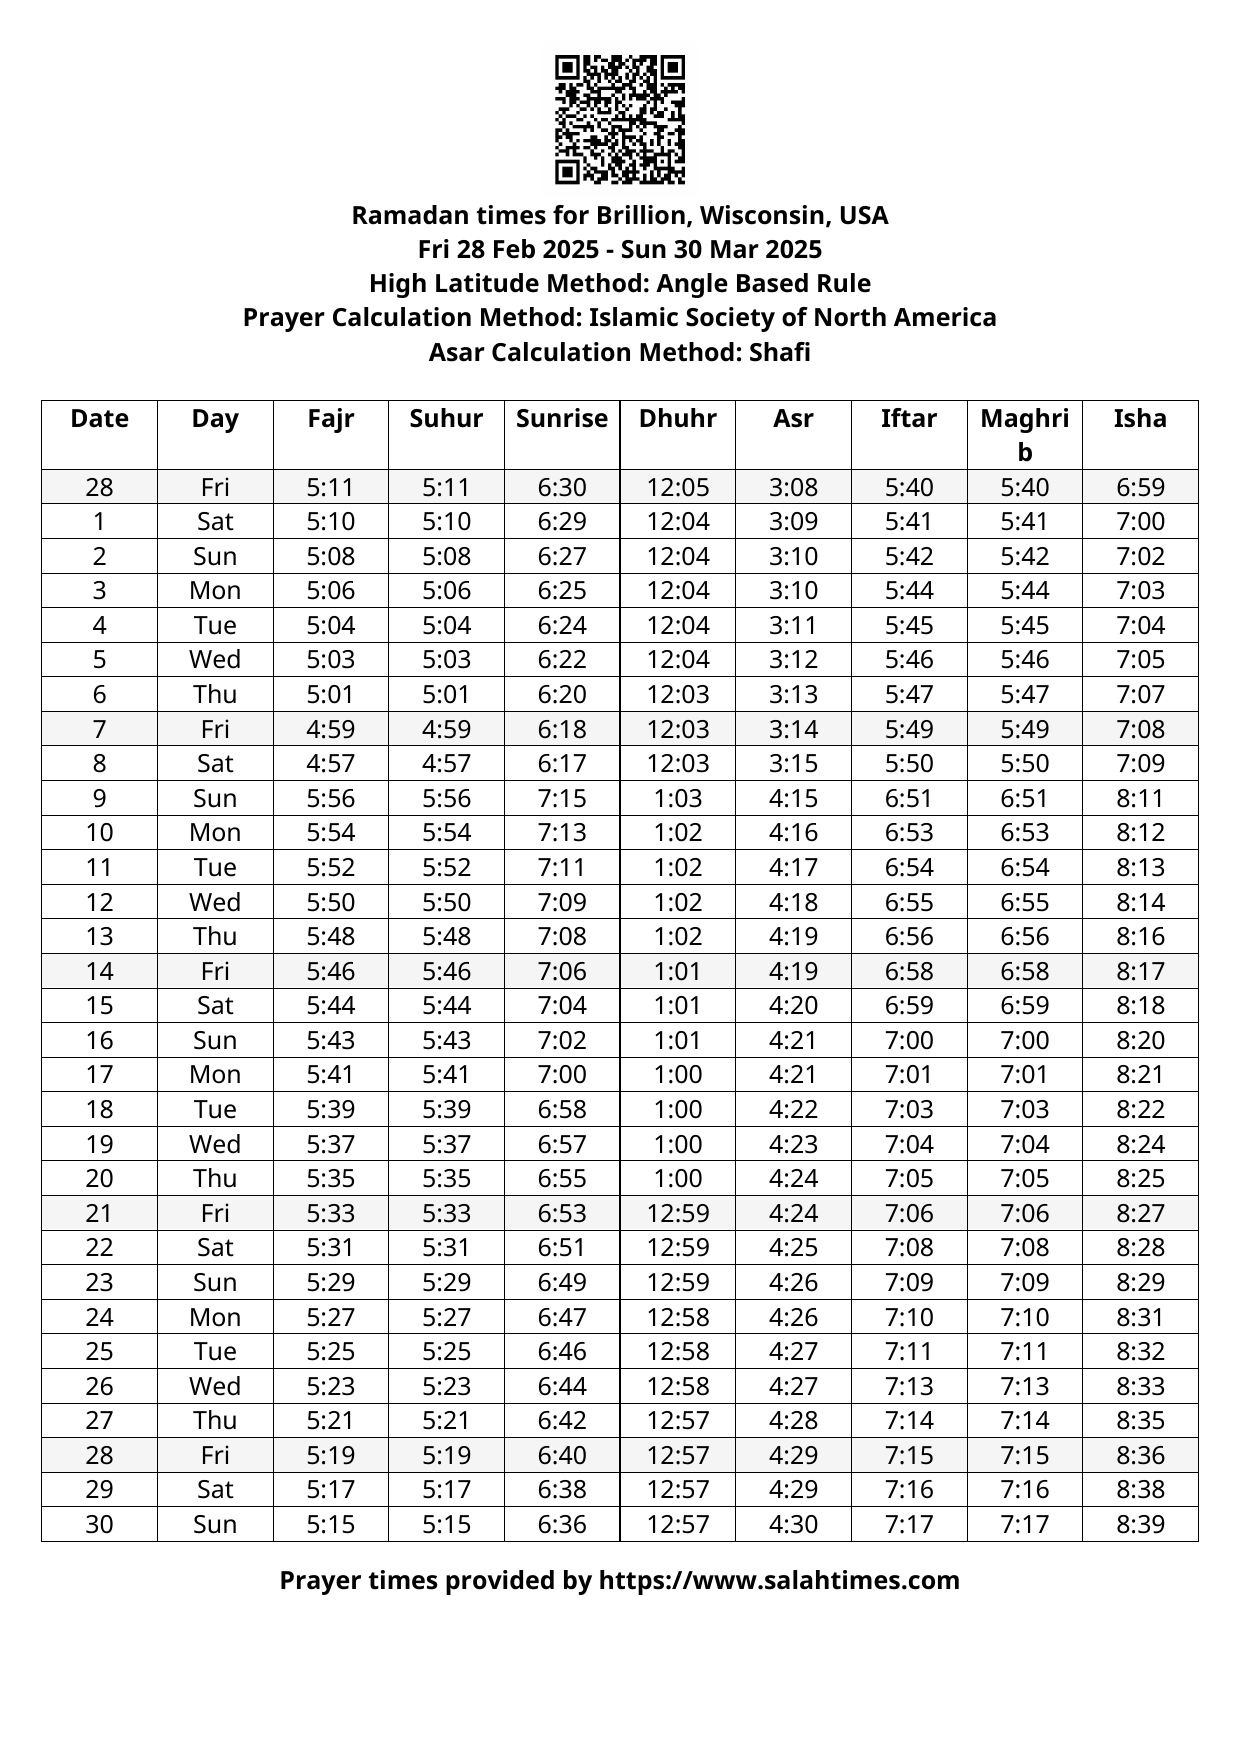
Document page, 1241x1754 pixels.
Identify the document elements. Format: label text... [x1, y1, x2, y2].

table_cell 7:01 [968, 1058, 1082, 1091]
table_cell 18 [42, 1092, 157, 1126]
table_cell 5:49 [968, 712, 1082, 745]
table_cell 8:31 [1083, 1300, 1198, 1333]
table_cell 5:23 [389, 1369, 504, 1402]
table_cell 5:41 [389, 1058, 504, 1091]
table_cell 7:09 [968, 1265, 1082, 1299]
table_cell 5:50 [852, 746, 967, 780]
table_cell 6:51 [968, 781, 1082, 814]
table_cell 7:05 [968, 1161, 1082, 1195]
table_cell 5:21 [389, 1404, 504, 1437]
table_cell 5:44 [274, 989, 388, 1022]
table_cell 8:14 [1083, 885, 1198, 918]
table_cell 1:02 [621, 850, 735, 884]
table_cell 7:13 [505, 816, 619, 849]
table_cell Mon [158, 1058, 273, 1091]
table_cell 8:21 [1083, 1058, 1198, 1091]
table_cell 8:36 [1083, 1438, 1198, 1472]
text High Latitude Method: Angle Based Rule [42, 266, 1198, 300]
table_cell 5:42 [852, 539, 967, 572]
table_cell 12:04 [621, 504, 735, 538]
table_cell 8:16 [1083, 919, 1198, 953]
table_cell 7:09 [1083, 746, 1198, 780]
table_cell 8:22 [1083, 1092, 1198, 1126]
table_cell 5:03 [274, 643, 388, 676]
table_cell 1:00 [621, 1127, 735, 1160]
table_cell 12:04 [621, 608, 735, 642]
table_cell 7:04 [1083, 608, 1198, 642]
table_cell Wed [158, 1127, 273, 1160]
table_cell 7:06 [852, 1196, 967, 1229]
table_cell 6:59 [1083, 470, 1198, 503]
table_cell Fri [158, 470, 273, 503]
table_cell Mon [158, 816, 273, 849]
table_cell 12:57 [621, 1438, 735, 1472]
table_cell Sat [158, 746, 273, 780]
table_cell 7:01 [852, 1058, 967, 1091]
table_cell Sun [158, 1507, 273, 1541]
table_cell Sun [158, 1265, 273, 1299]
table_cell 7:16 [852, 1473, 967, 1506]
table_cell 5:46 [389, 954, 504, 987]
table_cell 24 [42, 1300, 157, 1333]
table_cell 7:15 [505, 781, 619, 814]
table_cell 5:10 [389, 504, 504, 538]
table_cell 12:59 [621, 1196, 735, 1229]
table_cell 12:57 [621, 1404, 735, 1437]
table_cell 5:46 [968, 643, 1082, 676]
table_cell 3:14 [736, 712, 851, 745]
table_cell 12:04 [621, 539, 735, 572]
table_cell 3:12 [736, 643, 851, 676]
table_cell 5:15 [274, 1507, 388, 1541]
table_cell 6:40 [505, 1438, 619, 1472]
table_header Asr [736, 401, 851, 469]
table_cell 5:10 [274, 504, 388, 538]
table_cell 7:14 [968, 1404, 1082, 1437]
table_cell 1:02 [621, 919, 735, 953]
table_cell 1:01 [621, 1023, 735, 1057]
table_cell Sun [158, 1023, 273, 1057]
table_cell 5:47 [968, 677, 1082, 711]
table_cell 5:15 [389, 1507, 504, 1541]
table_cell 6:57 [505, 1127, 619, 1160]
table_cell 5:21 [274, 1404, 388, 1437]
table_cell 4:29 [736, 1473, 851, 1506]
table_cell 7:09 [505, 885, 619, 918]
table_cell 5:27 [389, 1300, 504, 1333]
table_cell 7:10 [852, 1300, 967, 1333]
table_cell 7:10 [968, 1300, 1082, 1333]
table_cell 9 [42, 781, 157, 814]
text Prayer Calculation Method: Islamic Society of North America [42, 300, 1198, 334]
table_cell 20 [42, 1161, 157, 1195]
table_cell 5:54 [389, 816, 504, 849]
table_cell 5:56 [389, 781, 504, 814]
table_cell 12:59 [621, 1265, 735, 1299]
table_cell 7:03 [852, 1092, 967, 1126]
table_cell 5:44 [852, 574, 967, 607]
table_cell Sat [158, 504, 273, 538]
table_cell 5:08 [274, 539, 388, 572]
table_cell 5:43 [274, 1023, 388, 1057]
table_cell 7:04 [852, 1127, 967, 1160]
table_cell 7:08 [505, 919, 619, 953]
table_cell 5:39 [274, 1092, 388, 1126]
table_cell 12:58 [621, 1369, 735, 1402]
table_cell 21 [42, 1196, 157, 1229]
table_cell 6 [42, 677, 157, 711]
table_cell 8:29 [1083, 1265, 1198, 1299]
table_cell 5:11 [389, 470, 504, 503]
table_cell 8:12 [1083, 816, 1198, 849]
table_cell 6:42 [505, 1404, 619, 1437]
table_cell Thu [158, 677, 273, 711]
table_header Isha [1083, 401, 1198, 469]
table_cell 6:27 [505, 539, 619, 572]
table_cell 5:45 [852, 608, 967, 642]
table_cell 7:15 [852, 1438, 967, 1472]
table_cell 7 [42, 712, 157, 745]
table_cell 12:04 [621, 643, 735, 676]
table_cell 3 [42, 574, 157, 607]
table_cell 4:25 [736, 1231, 851, 1264]
table_header Maghrib [968, 401, 1082, 469]
table_cell 4:27 [736, 1369, 851, 1402]
table_cell 3:10 [736, 539, 851, 572]
table_cell 5:33 [389, 1196, 504, 1229]
table_cell 8:20 [1083, 1023, 1198, 1057]
table_cell 5:11 [274, 470, 388, 503]
table_cell Thu [158, 1404, 273, 1437]
table_cell Sat [158, 989, 273, 1022]
table_cell 5:06 [274, 574, 388, 607]
table_cell 8:27 [1083, 1196, 1198, 1229]
table_cell 6:22 [505, 643, 619, 676]
table_cell 4:29 [736, 1438, 851, 1472]
table_cell 5:44 [968, 574, 1082, 607]
table_cell 6:53 [505, 1196, 619, 1229]
table_cell 27 [42, 1404, 157, 1437]
picture [542, 41, 699, 198]
table_cell 6:38 [505, 1473, 619, 1506]
table_cell 5:41 [852, 504, 967, 538]
table_cell Sat [158, 1473, 273, 1506]
table_cell 6:46 [505, 1334, 619, 1368]
table_cell 8:24 [1083, 1127, 1198, 1160]
table_cell 5:35 [274, 1161, 388, 1195]
table_cell 7:02 [505, 1023, 619, 1057]
table_cell 5:50 [274, 885, 388, 918]
table_cell 7:13 [852, 1369, 967, 1402]
table_cell 4:16 [736, 816, 851, 849]
table_cell 4:24 [736, 1161, 851, 1195]
table_cell 5:31 [389, 1231, 504, 1264]
table_cell 8:35 [1083, 1404, 1198, 1437]
table_cell 6:55 [505, 1161, 619, 1195]
table_cell 6:25 [505, 574, 619, 607]
table_cell 6:54 [852, 850, 967, 884]
table_cell 8:17 [1083, 954, 1198, 987]
table_cell 4:21 [736, 1058, 851, 1091]
table_cell 3:08 [736, 470, 851, 503]
table_cell 5:25 [274, 1334, 388, 1368]
table_cell 7:03 [968, 1092, 1082, 1126]
table_cell Wed [158, 1369, 273, 1402]
table_cell 4:22 [736, 1092, 851, 1126]
table_cell Mon [158, 574, 273, 607]
table_cell 5:47 [852, 677, 967, 711]
table_cell 8:25 [1083, 1161, 1198, 1195]
table_cell 5:29 [389, 1265, 504, 1299]
table_cell 5:41 [968, 504, 1082, 538]
table_cell 4:26 [736, 1265, 851, 1299]
table_cell 5:04 [389, 608, 504, 642]
table_cell 5:54 [274, 816, 388, 849]
table_cell 2 [42, 539, 157, 572]
table_cell 5:19 [274, 1438, 388, 1472]
table_cell 13 [42, 919, 157, 953]
table_cell 12:59 [621, 1231, 735, 1264]
table_cell 1:01 [621, 954, 735, 987]
table_cell 6:17 [505, 746, 619, 780]
table_cell 7:08 [852, 1231, 967, 1264]
table_cell 5 [42, 643, 157, 676]
table_cell 4:27 [736, 1334, 851, 1368]
table_cell Fri [158, 712, 273, 745]
table_cell 7:11 [852, 1334, 967, 1368]
table_cell 5:49 [852, 712, 967, 745]
table_cell 7:06 [505, 954, 619, 987]
table_cell 10 [42, 816, 157, 849]
text Fri 28 Feb 2025 - Sun 30 Mar 2025 [42, 232, 1198, 266]
table_cell 3:13 [736, 677, 851, 711]
table_cell 3:10 [736, 574, 851, 607]
table_cell 5:50 [389, 885, 504, 918]
table_cell 7:11 [505, 850, 619, 884]
table_header Day [158, 401, 273, 469]
table_cell 7:13 [968, 1369, 1082, 1402]
table_cell 5:17 [274, 1473, 388, 1506]
table_cell 7:03 [1083, 574, 1198, 607]
table_cell 12:58 [621, 1334, 735, 1368]
table_cell Fri [158, 1196, 273, 1229]
table_cell 5:27 [274, 1300, 388, 1333]
table_cell 6:30 [505, 470, 619, 503]
table_cell 3:15 [736, 746, 851, 780]
table_cell 6:47 [505, 1300, 619, 1333]
table_cell Tue [158, 850, 273, 884]
table_cell Thu [158, 1161, 273, 1195]
table_cell 1 [42, 504, 157, 538]
table_cell 5:52 [389, 850, 504, 884]
table_cell 7:17 [852, 1507, 967, 1541]
table_cell 6:56 [852, 919, 967, 953]
table_cell 4:15 [736, 781, 851, 814]
table_cell 6:55 [968, 885, 1082, 918]
table_cell 5:06 [389, 574, 504, 607]
table_cell 8:38 [1083, 1473, 1198, 1506]
table_cell 5:45 [968, 608, 1082, 642]
table_cell Tue [158, 608, 273, 642]
table_cell 7:05 [1083, 643, 1198, 676]
table_cell Tue [158, 1334, 273, 1368]
table_cell Sun [158, 781, 273, 814]
table_cell Wed [158, 643, 273, 676]
table_cell 4:57 [274, 746, 388, 780]
table_cell 12:03 [621, 677, 735, 711]
table_cell 6:56 [968, 919, 1082, 953]
table_cell 12:05 [621, 470, 735, 503]
table_cell 3:09 [736, 504, 851, 538]
table_cell 23 [42, 1265, 157, 1299]
table_cell 25 [42, 1334, 157, 1368]
table_cell 6:20 [505, 677, 619, 711]
table_cell 4:20 [736, 989, 851, 1022]
table_cell 8:28 [1083, 1231, 1198, 1264]
table_cell 7:14 [852, 1404, 967, 1437]
table_cell 4:19 [736, 954, 851, 987]
table_cell 1:03 [621, 781, 735, 814]
table_cell 5:31 [274, 1231, 388, 1264]
table_cell 6:29 [505, 504, 619, 538]
table_cell 8 [42, 746, 157, 780]
table_cell 7:08 [1083, 712, 1198, 745]
table_cell 5:37 [389, 1127, 504, 1160]
table_cell 5:56 [274, 781, 388, 814]
table_cell 12:57 [621, 1473, 735, 1506]
table_cell 4:18 [736, 885, 851, 918]
table_cell 4:30 [736, 1507, 851, 1541]
table_cell 7:04 [968, 1127, 1082, 1160]
table_cell 5:40 [852, 470, 967, 503]
table_cell 4:17 [736, 850, 851, 884]
table_cell 1:02 [621, 816, 735, 849]
table_cell 7:11 [968, 1334, 1082, 1368]
table_cell 4:28 [736, 1404, 851, 1437]
table_cell 5:52 [274, 850, 388, 884]
table_cell 8:32 [1083, 1334, 1198, 1368]
table_cell 5:48 [274, 919, 388, 953]
table_cell 12:04 [621, 574, 735, 607]
table_cell 7:02 [1083, 539, 1198, 572]
table_cell 30 [42, 1507, 157, 1541]
table_cell 6:53 [968, 816, 1082, 849]
table_cell 29 [42, 1473, 157, 1506]
table_cell 8:18 [1083, 989, 1198, 1022]
table_cell 6:59 [852, 989, 967, 1022]
table_cell 4:59 [274, 712, 388, 745]
table_cell 12 [42, 885, 157, 918]
table_cell 1:00 [621, 1058, 735, 1091]
table_header Fajr [274, 401, 388, 469]
table_cell 5:35 [389, 1161, 504, 1195]
table_cell 6:51 [852, 781, 967, 814]
table_cell 6:58 [852, 954, 967, 987]
table_cell 5:46 [852, 643, 967, 676]
table_cell Fri [158, 1438, 273, 1472]
table_cell 7:00 [1083, 504, 1198, 538]
table_cell Sat [158, 1231, 273, 1264]
table_cell 7:17 [968, 1507, 1082, 1541]
table_cell 5:50 [968, 746, 1082, 780]
table_cell 12:57 [621, 1507, 735, 1541]
table_cell 5:44 [389, 989, 504, 1022]
table_cell 14 [42, 954, 157, 987]
table_cell Fri [158, 954, 273, 987]
table_cell 4:24 [736, 1196, 851, 1229]
table_cell 6:36 [505, 1507, 619, 1541]
table_cell 7:16 [968, 1473, 1082, 1506]
table_cell 17 [42, 1058, 157, 1091]
table_cell 7:08 [968, 1231, 1082, 1264]
table_cell 5:03 [389, 643, 504, 676]
table_cell 4:26 [736, 1300, 851, 1333]
table_cell 5:40 [968, 470, 1082, 503]
table_cell 22 [42, 1231, 157, 1264]
table_cell 8:33 [1083, 1369, 1198, 1402]
table_cell 6:58 [505, 1092, 619, 1126]
table_cell 11 [42, 850, 157, 884]
text Asar Calculation Method: Shafi [42, 334, 1198, 368]
table_cell 28 [42, 1438, 157, 1472]
table_cell 5:01 [389, 677, 504, 711]
table_cell 6:49 [505, 1265, 619, 1299]
table_cell 5:46 [274, 954, 388, 987]
table_cell 5:19 [389, 1438, 504, 1472]
table_cell Wed [158, 885, 273, 918]
table_cell 6:54 [968, 850, 1082, 884]
table_cell 12:03 [621, 746, 735, 780]
table_cell 4:57 [389, 746, 504, 780]
table_cell Mon [158, 1300, 273, 1333]
table_cell 7:00 [505, 1058, 619, 1091]
table_cell 5:39 [389, 1092, 504, 1126]
table_cell Tue [158, 1092, 273, 1126]
table_cell 5:23 [274, 1369, 388, 1402]
table_cell 8:13 [1083, 850, 1198, 884]
table_cell 6:53 [852, 816, 967, 849]
table_cell 4:23 [736, 1127, 851, 1160]
table_cell 5:43 [389, 1023, 504, 1057]
table_cell 6:18 [505, 712, 619, 745]
table_cell 3:11 [736, 608, 851, 642]
table_cell 8:39 [1083, 1507, 1198, 1541]
table_cell 4:19 [736, 919, 851, 953]
table_cell 4:59 [389, 712, 504, 745]
table_cell 4 [42, 608, 157, 642]
table_cell 6:51 [505, 1231, 619, 1264]
table_cell 7:04 [505, 989, 619, 1022]
table_cell 5:17 [389, 1473, 504, 1506]
table_cell 6:59 [968, 989, 1082, 1022]
table_cell 5:41 [274, 1058, 388, 1091]
table_cell 1:00 [621, 1161, 735, 1195]
table_header Iftar [852, 401, 967, 469]
table_cell 6:55 [852, 885, 967, 918]
table_cell 7:00 [968, 1023, 1082, 1057]
table_cell 7:09 [852, 1265, 967, 1299]
table_cell 7:15 [968, 1438, 1082, 1472]
table_cell 1:02 [621, 885, 735, 918]
table_cell 6:58 [968, 954, 1082, 987]
table_cell 5:04 [274, 608, 388, 642]
table_cell 19 [42, 1127, 157, 1160]
table_cell 8:11 [1083, 781, 1198, 814]
table_cell 5:48 [389, 919, 504, 953]
table_cell 7:05 [852, 1161, 967, 1195]
table_cell 7:07 [1083, 677, 1198, 711]
table_cell 5:42 [968, 539, 1082, 572]
table_cell 28 [42, 470, 157, 503]
table_cell 1:00 [621, 1092, 735, 1126]
table_cell 7:00 [852, 1023, 967, 1057]
table_cell 15 [42, 989, 157, 1022]
table_cell 5:08 [389, 539, 504, 572]
table_cell 12:58 [621, 1300, 735, 1333]
table_cell 4:21 [736, 1023, 851, 1057]
table_header Date [42, 401, 157, 469]
table_cell 5:37 [274, 1127, 388, 1160]
table_header Sunrise [505, 401, 619, 469]
table_cell 7:06 [968, 1196, 1082, 1229]
table_cell 5:33 [274, 1196, 388, 1229]
table_cell Sun [158, 539, 273, 572]
table_cell 6:24 [505, 608, 619, 642]
table_cell 12:03 [621, 712, 735, 745]
table_header Suhur [389, 401, 504, 469]
table_cell 5:01 [274, 677, 388, 711]
table_cell 26 [42, 1369, 157, 1402]
table_cell Thu [158, 919, 273, 953]
table_cell 6:44 [505, 1369, 619, 1402]
text Prayer times provided by https://www.salahtimes.com [42, 1563, 1198, 1597]
table_cell 5:29 [274, 1265, 388, 1299]
table_cell 16 [42, 1023, 157, 1057]
table_cell 5:25 [389, 1334, 504, 1368]
table_cell 1:01 [621, 989, 735, 1022]
text Ramadan times for Brillion, Wisconsin, USA [42, 198, 1198, 232]
table_header Dhuhr [621, 401, 735, 469]
